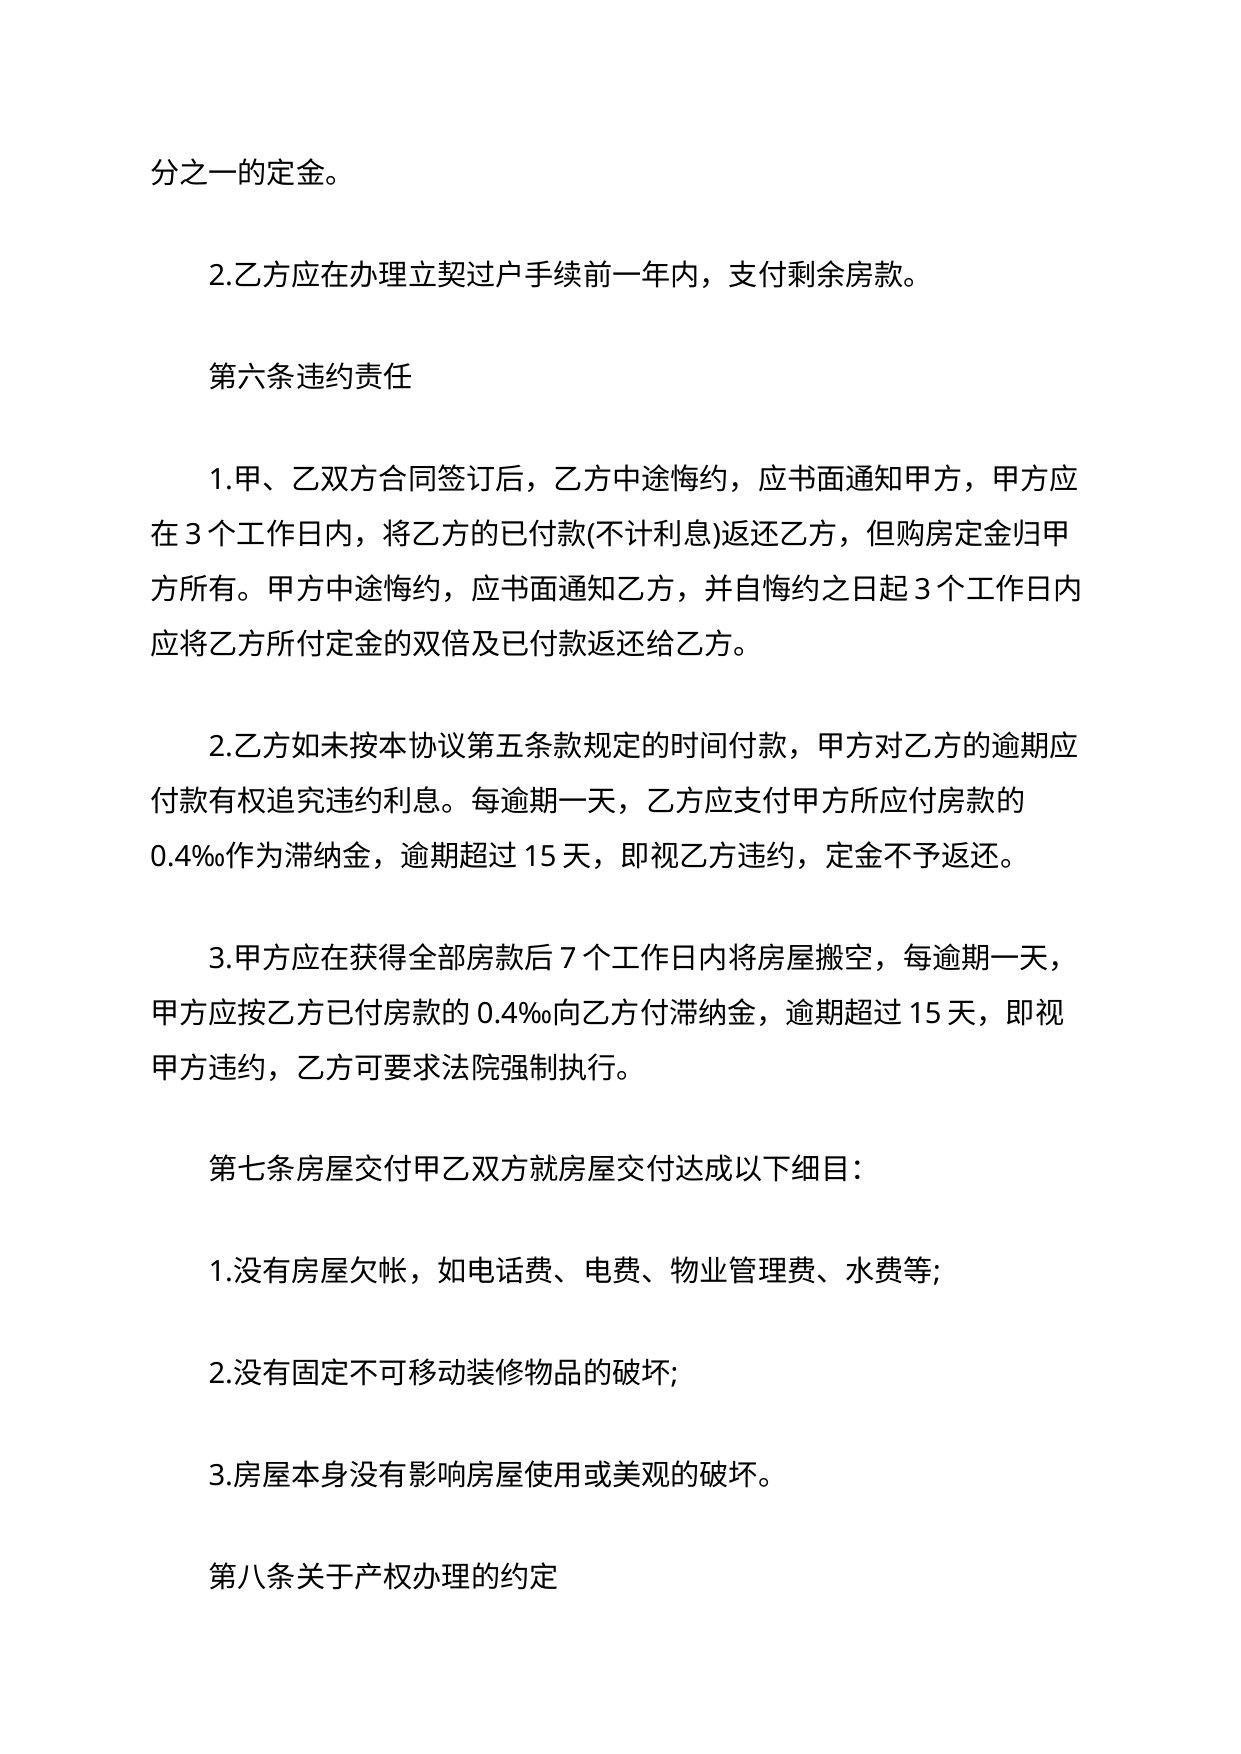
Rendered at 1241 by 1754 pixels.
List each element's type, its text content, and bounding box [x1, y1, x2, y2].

text 第六条违约责任 [150, 354, 1090, 396]
text 2.乙方如未按本协议第五条款规定的时间付款，甲方对乙方的逾期应付款有权追究违约利息。每逾期一天，乙方应支付甲方所应付房款的0.4‰作为滞纳金，逾期超过15天，即视乙方违约，定金不予返还。 [150, 722, 1090, 874]
text 1.没有房屋欠帐，如电话费、电费、物业管理费、水费等; [150, 1248, 1090, 1290]
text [150, 150, 1090, 192]
text 1.甲、乙双方合同签订后，乙方中途悔约，应书面通知甲方，甲方应在3个工作日内，将乙方的已付款(不计利息)返还乙方，但购房定金归甲方所有。甲方中途悔约，应书面通知乙方，并自悔约之日起3个工作日内应将乙方所付定金的双倍及已付款返还给乙方。 [150, 456, 1090, 663]
text 第七条房屋交付甲乙双方就房屋交付达成以下细目： [150, 1146, 1090, 1188]
text 3.房屋本身没有影响房屋使用或美观的破坏。 [150, 1452, 1090, 1494]
text 2.没有固定不可移动装修物品的破坏; [150, 1350, 1090, 1392]
text 第八条关于产权办理的约定 [150, 1554, 1090, 1596]
text 3.甲方应在获得全部房款后7个工作日内将房屋搬空，每逾期一天，甲方应按乙方已付房款的0.4‰向乙方付滞纳金，逾期超过15天，即视甲方违约，乙方可要求法院强制执行。 [150, 934, 1090, 1086]
text 2.乙方应在办理立契过户手续前一年内，支付剩余房款。 [150, 252, 1090, 294]
